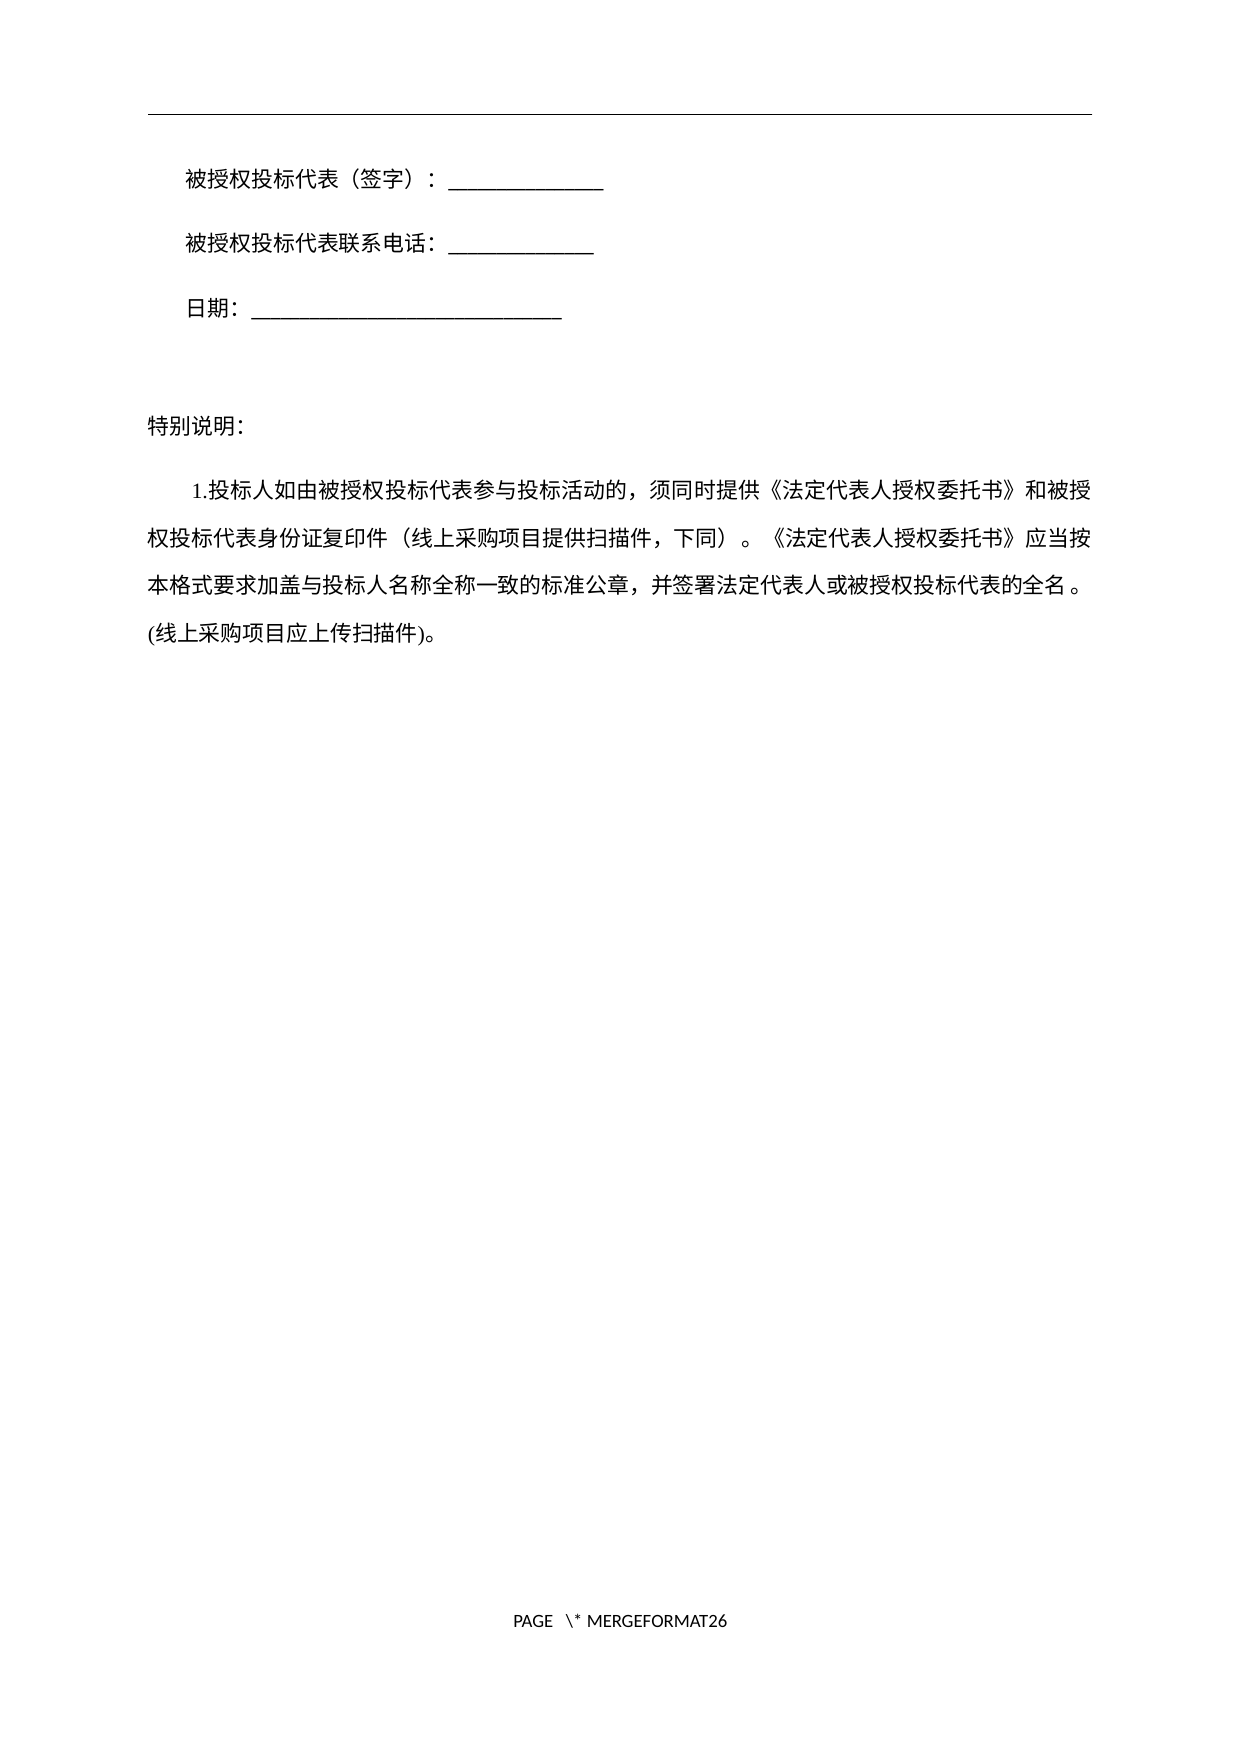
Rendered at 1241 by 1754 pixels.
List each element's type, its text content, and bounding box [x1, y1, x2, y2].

text 日期：________________________________ [186, 291, 1092, 322]
text 1.投标人如由被授权投标代表参与投标活动的，须同时提供《法定代表人授权委托书》和被授权投标代表身份证复印件（线上采购项目提供扫描件，下同）。《法定代表人授权委托书》应当按本格式要求加盖与投标人名称全称一致的标准公章，并签署法定代表人或被授权投标代表的全名。(线上采购项目应上传扫描件)。 [148, 473, 1092, 648]
text 特别说明： [148, 409, 1092, 441]
text 被授权投标代表（签字）：________________ [186, 162, 1092, 194]
text 被授权投标代表联系电话：_______________ [186, 226, 1092, 258]
